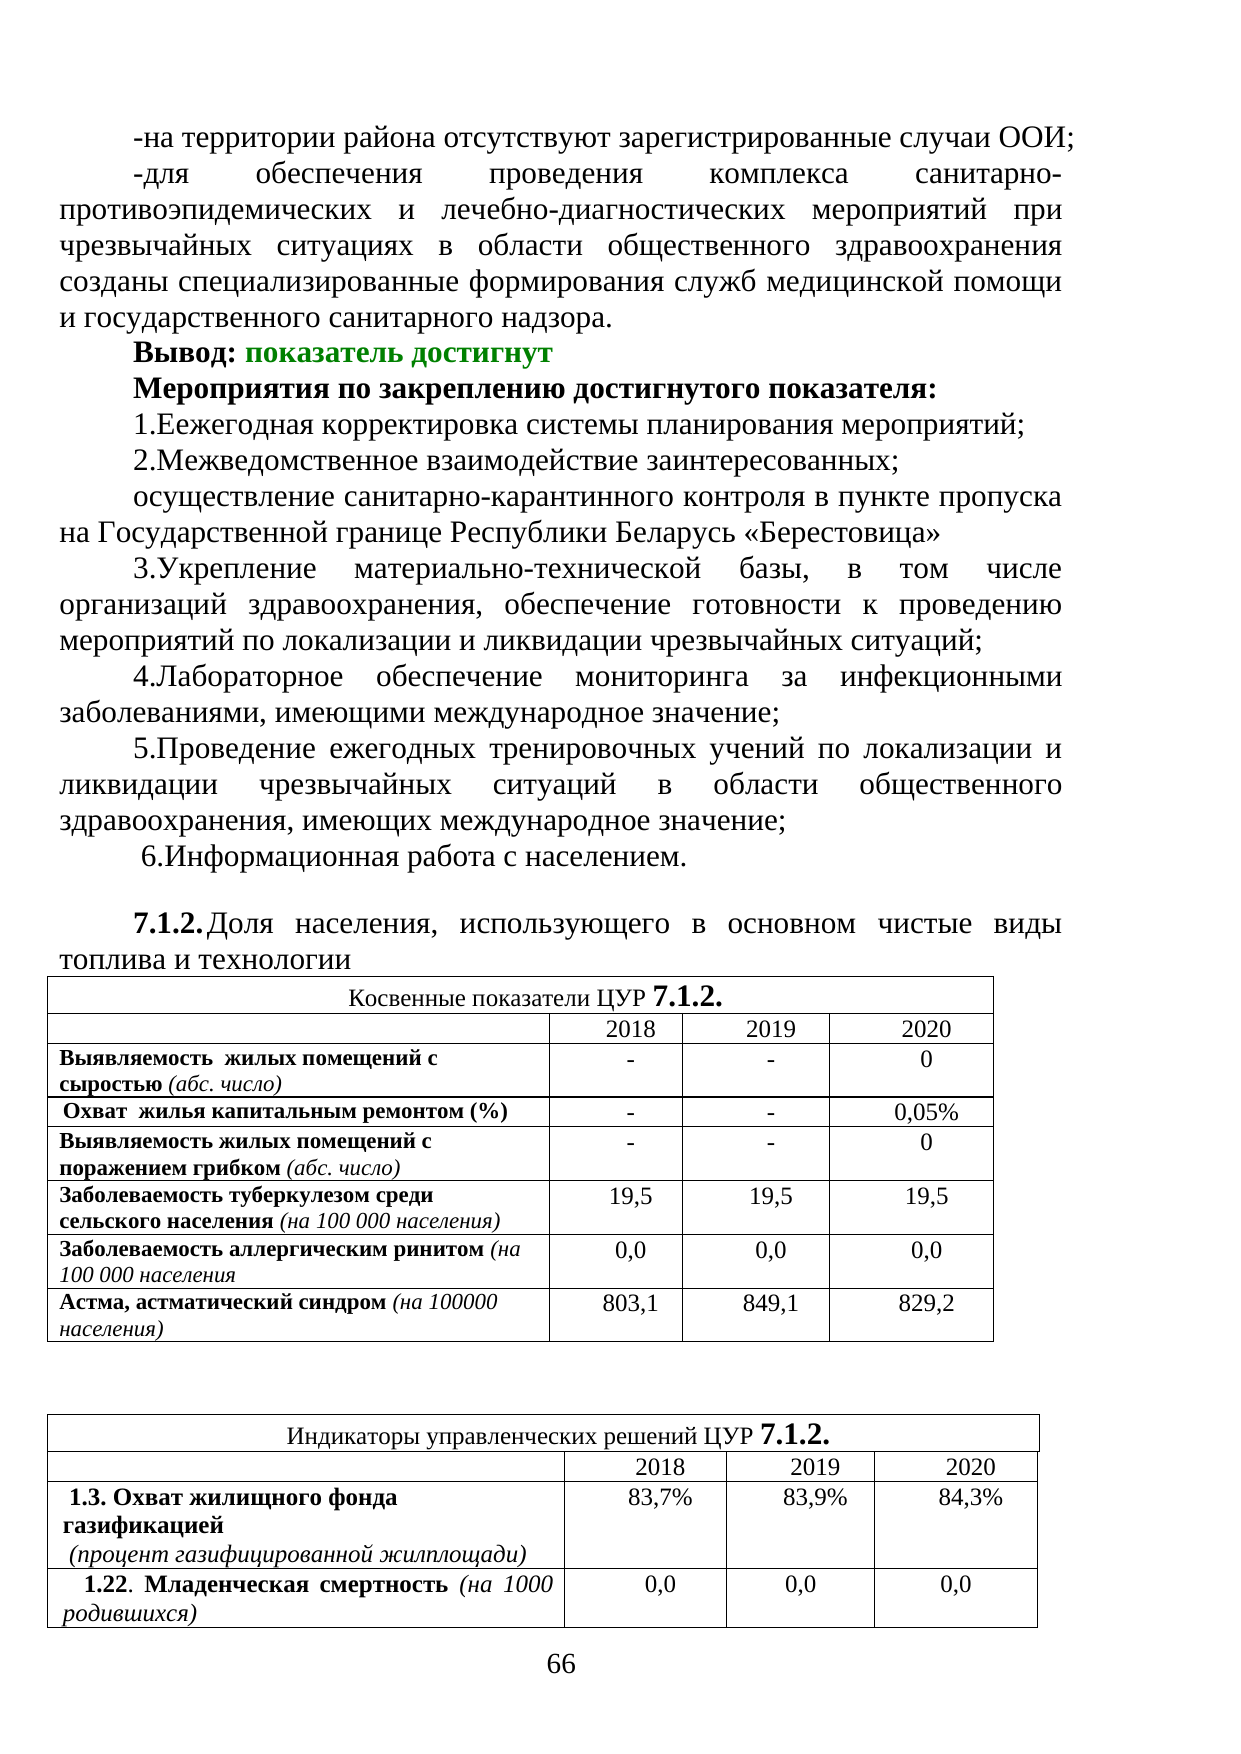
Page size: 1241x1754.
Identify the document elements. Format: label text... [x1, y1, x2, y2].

table_cell 0,0 [875, 1569, 1037, 1627]
table_cell - [683, 1044, 829, 1096]
table_cell 0,0 [727, 1569, 874, 1627]
table_cell 19,5 [550, 1181, 682, 1234]
table_cell 1.3. Охват жилищного фонда газификацией (процент газифицированной жилплощади) [48, 1482, 564, 1568]
table_cell Заболеваемость туберкулезом среди сельского населения (на 100 000 населения) [48, 1181, 549, 1234]
table_cell [48, 1452, 564, 1481]
table_cell 2019 [683, 1014, 829, 1043]
text 1.Еежегодная корректировка системы планирования мероприятий; [59, 406, 1063, 442]
text 4.Лабораторное обеспечение мониторинга за инфекционными заболеваниями, имеющими международное значение; [59, 657, 1063, 729]
text 2.Межведомственное взаимодействие заинтересованных; [59, 442, 1063, 477]
text Вывод: показатель достигнут [59, 334, 1093, 370]
table_cell 83,9% [727, 1482, 874, 1568]
table_cell - [550, 1127, 682, 1180]
text -для обеспечения проведения комплекса санитарно-противоэпидемических и лечебно-диагностических мероприятий при чрезвычайных ситуациях в области общественного здравоохранения созданы специализированные формирования служб медицинской помощи и государственного санитарного надзора. [59, 154, 1063, 334]
table_header Индикаторы управленческих решений ЦУР 7.1.2. [48, 1415, 1039, 1451]
text осуществление санитарно-карантинного контроля в пункте пропуска на Государственной границе Республики Беларусь «Берестовица» [59, 477, 1063, 549]
table_cell - [683, 1127, 829, 1180]
table_cell 829,2 [830, 1289, 993, 1341]
table_cell 0,0 [683, 1235, 829, 1287]
table_cell 1.22. Младенческая смертность (на 1000 родившихся) [48, 1569, 564, 1627]
table_cell 0,0 [550, 1235, 682, 1287]
text -на территории района отсутствуют зарегистрированные случаи ООИ; [59, 118, 1093, 154]
table_cell 83,7% [565, 1482, 726, 1568]
table_cell 19,5 [683, 1181, 829, 1234]
text 7.1.2. Доля населения, использующего в основном чистые виды топлива и технологии [59, 904, 1063, 976]
table_cell 0,0 [565, 1569, 726, 1627]
table_cell Астма, астматический синдром (на 100000 населения) [48, 1289, 549, 1341]
table_cell 803,1 [550, 1289, 682, 1341]
table_cell 2018 [550, 1014, 682, 1043]
table_cell Охват жилья капитальным ремонтом (%) [48, 1098, 549, 1126]
table_cell 0 [830, 1127, 993, 1180]
table_cell [48, 1014, 549, 1043]
table_cell Заболеваемость аллергическим ринитом (на 100 000 населения [48, 1235, 549, 1287]
table_header Косвенные показатели ЦУР 7.1.2. [48, 977, 993, 1013]
text Мероприятия по закреплению достигнутого показателя: [59, 370, 1093, 406]
table_cell 0 [830, 1044, 993, 1096]
table_cell 2020 [830, 1014, 993, 1043]
text 5.Проведение ежегодных тренировочных учений по локализации и ликвидации чрезвычайных ситуаций в области общественного здравоохранения, имеющих международное значение; [59, 729, 1063, 837]
table_cell 84,3% [875, 1482, 1037, 1568]
table_cell 2020 [875, 1452, 1037, 1481]
text 6.Информационная работа с населением. [59, 837, 1063, 873]
table_cell - [683, 1098, 829, 1126]
table_cell Выявляемость жилых помещений с поражением грибком (абс. число) [48, 1127, 549, 1180]
table_cell 19,5 [830, 1181, 993, 1234]
table_cell Выявляемость жилых помещений с сыростью (абс. число) [48, 1044, 549, 1096]
table_cell - [550, 1098, 682, 1126]
text 3.Укрепление материально-технической базы, в том числе организаций здравоохранения, обеспечение готовности к проведению мероприятий по локализации и ликвидации чрезвычайных ситуаций; [59, 549, 1063, 657]
table_cell 0,05% [830, 1098, 993, 1126]
table_cell 2019 [727, 1452, 874, 1481]
table_cell 0,0 [830, 1235, 993, 1287]
table_cell 849,1 [683, 1289, 829, 1341]
table_cell 2018 [565, 1452, 726, 1481]
table_cell - [550, 1044, 682, 1096]
